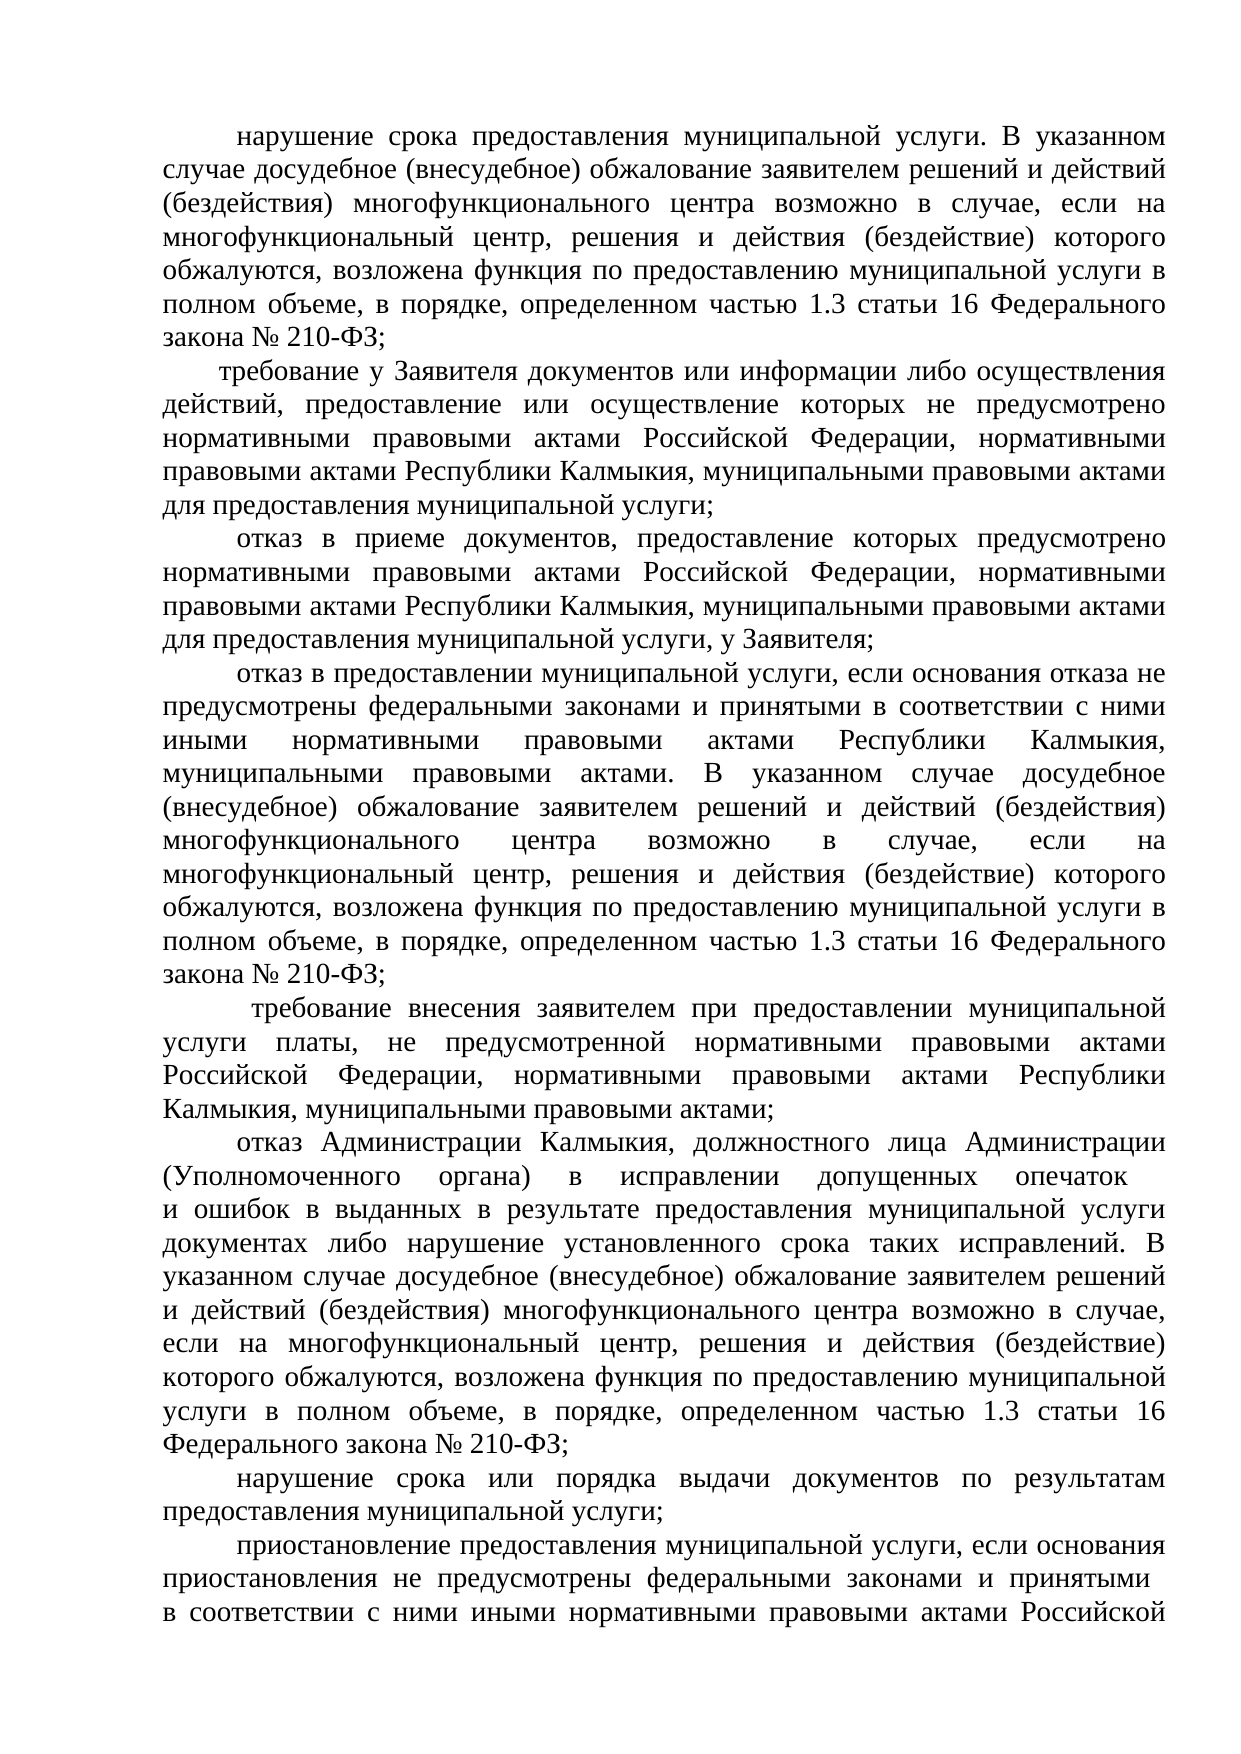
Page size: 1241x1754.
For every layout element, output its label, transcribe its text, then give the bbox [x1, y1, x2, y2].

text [162, 1527, 1167, 1627]
text требование у Заявителя документов или информации либо осуществления действий, предоставление или осуществление которых не предусмотрено нормативными правовыми актами Российской Федерации, нормативными правовыми актами Республики Калмыкия, муниципальными правовыми актами для предоставления муниципальной услуги; [162, 353, 1167, 521]
text отказ в предоставлении муниципальной услуги, если основания отказа не предусмотрены федеральными законами и принятыми в соответствии с ними иными нормативными правовыми актами Республики Калмыкия, муниципальными правовыми актами. В указанном случае досудебное (внесудебное) обжалование заявителем решений и действий (бездействия) многофункционального центра возможно в случае, если на многофункциональный центр, решения и действия (бездействие) которого обжалуются, возложена функция по предоставлению муниципальной услуги в полном объеме, в порядке, определенном частью 1.3 статьи 16 Федерального закона № 210-ФЗ; [162, 655, 1167, 990]
text отказ Администрации Калмыкия, должностного лица Администрации (Уполномоченного органа) в исправлении допущенных опечаток и ошибок в выданных в результате предоставления муниципальной услуги документах либо нарушение установленного срока таких исправлений. В указанном случае досудебное (внесудебное) обжалование заявителем решений и действий (бездействия) многофункционального центра возможно в случае, если на многофункциональный центр, решения и действия (бездействие) которого обжалуются, возложена функция по предоставлению муниципальной услуги в полном объеме, в порядке, определенном частью 1.3 статьи 16 Федерального закона № 210-ФЗ; [162, 1124, 1167, 1460]
text нарушение срока предоставления муниципальной услуги. В указанном случае досудебное (внесудебное) обжалование заявителем решений и действий (бездействия) многофункционального центра возможно в случае, если на многофункциональный центр, решения и действия (бездействие) которого обжалуются, возложена функция по предоставлению муниципальной услуги в полном объеме, в порядке, определенном частью 1.3 статьи 16 Федерального закона № 210-ФЗ; [162, 118, 1167, 353]
text нарушение срока или порядка выдачи документов по результатам предоставления муниципальной услуги; [162, 1460, 1167, 1527]
text отказ в приеме документов, предоставление которых предусмотрено нормативными правовыми актами Российской Федерации, нормативными правовыми актами Республики Калмыкия, муниципальными правовыми актами для предоставления муниципальной услуги, у Заявителя; [162, 521, 1167, 655]
text требование внесения заявителем при предоставлении муниципальной услуги платы, не предусмотренной нормативными правовыми актами Российской Федерации, нормативными правовыми актами Республики Калмыкия, муниципальными правовыми актами; [162, 990, 1167, 1124]
